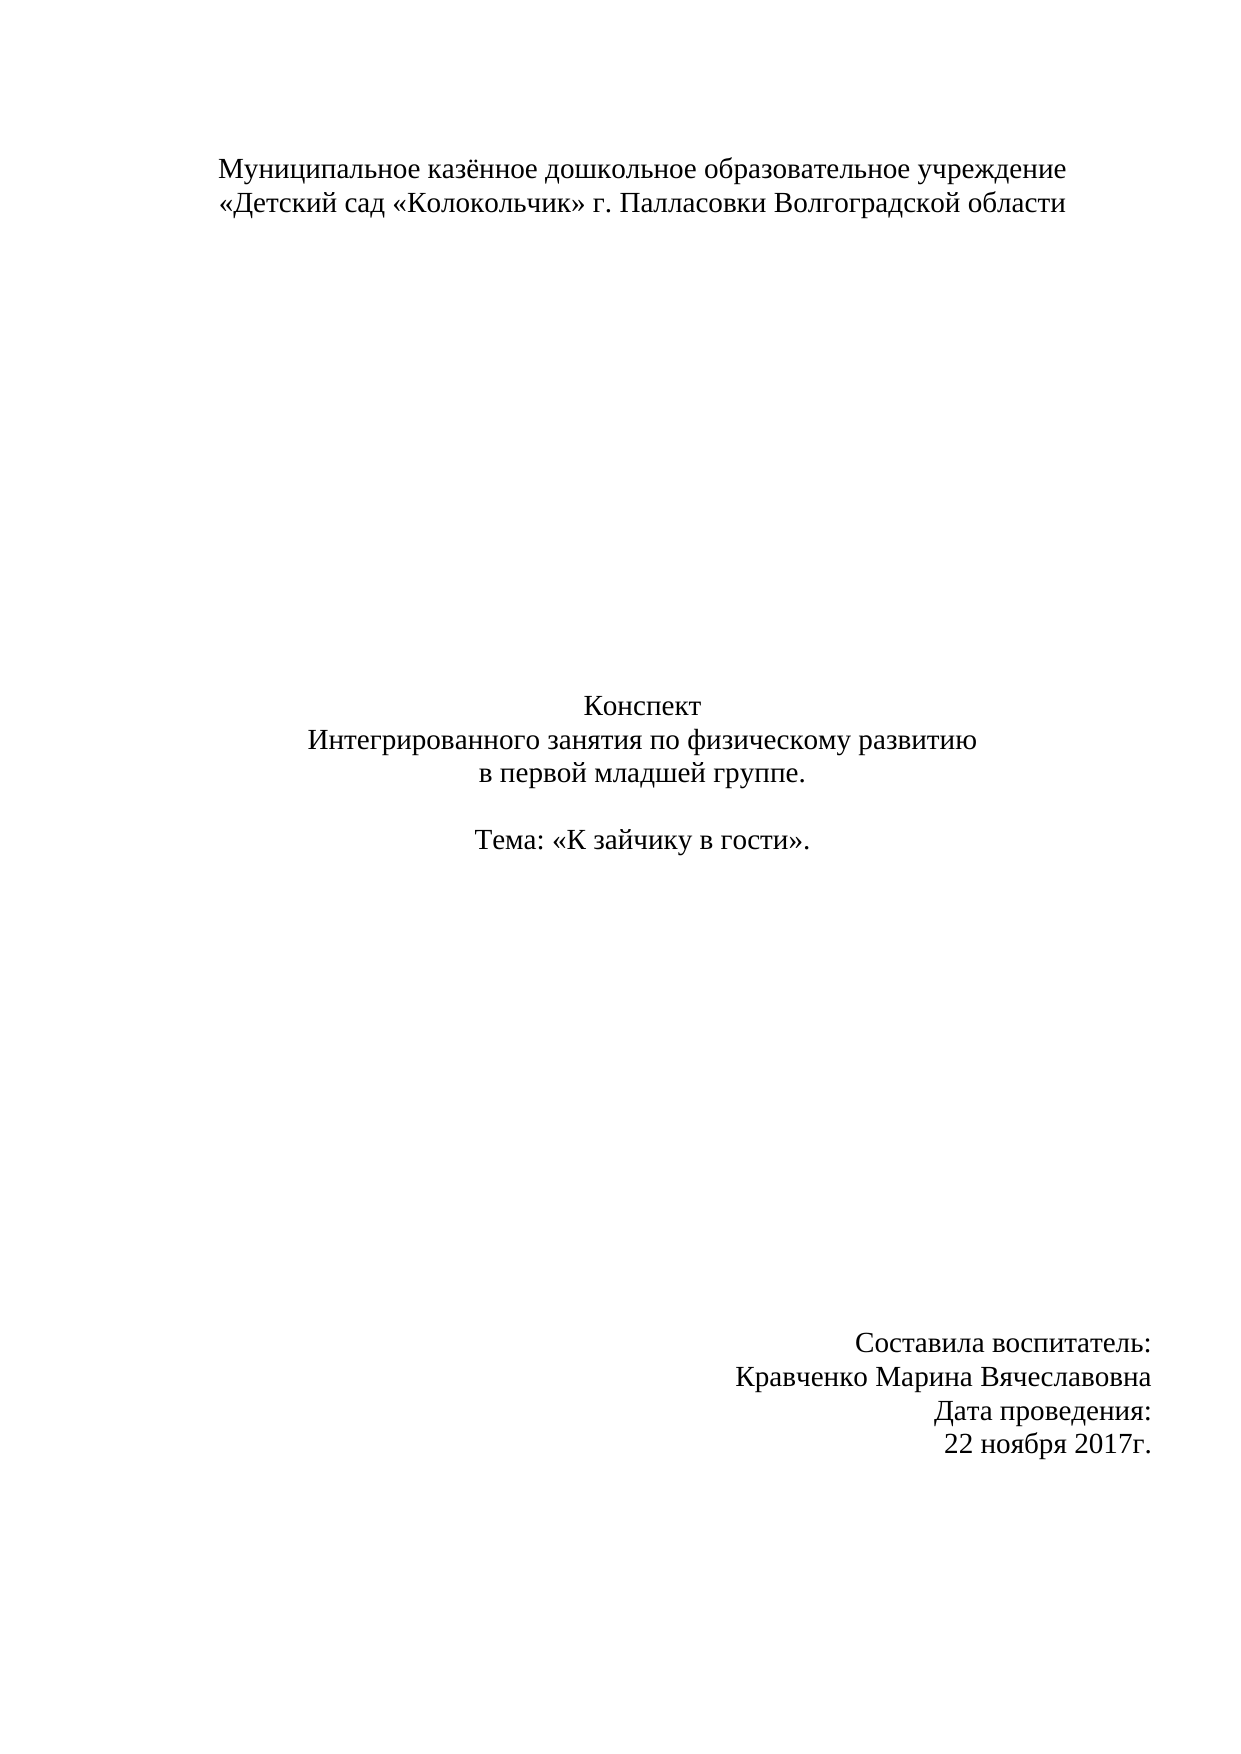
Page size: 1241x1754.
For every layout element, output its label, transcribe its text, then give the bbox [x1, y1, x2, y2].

text Дата проведения: [133, 1393, 1152, 1426]
text Конспект [133, 688, 1152, 722]
text 22 ноября 2017г. [133, 1426, 1152, 1460]
text Кравченко Марина Вячеславовна [133, 1359, 1152, 1393]
text «Детский сад «Колокольчик» г. Палласовки Волгоградской области [133, 185, 1152, 219]
text Муниципальное казённое дошкольное образовательное учреждение [133, 152, 1152, 185]
text Тема: «К зайчику в гости». [133, 822, 1152, 856]
text Составила воспитатель: [133, 1326, 1152, 1359]
text Интегрированного занятия по физическому развитию в первой младшей группе. [133, 722, 1152, 789]
